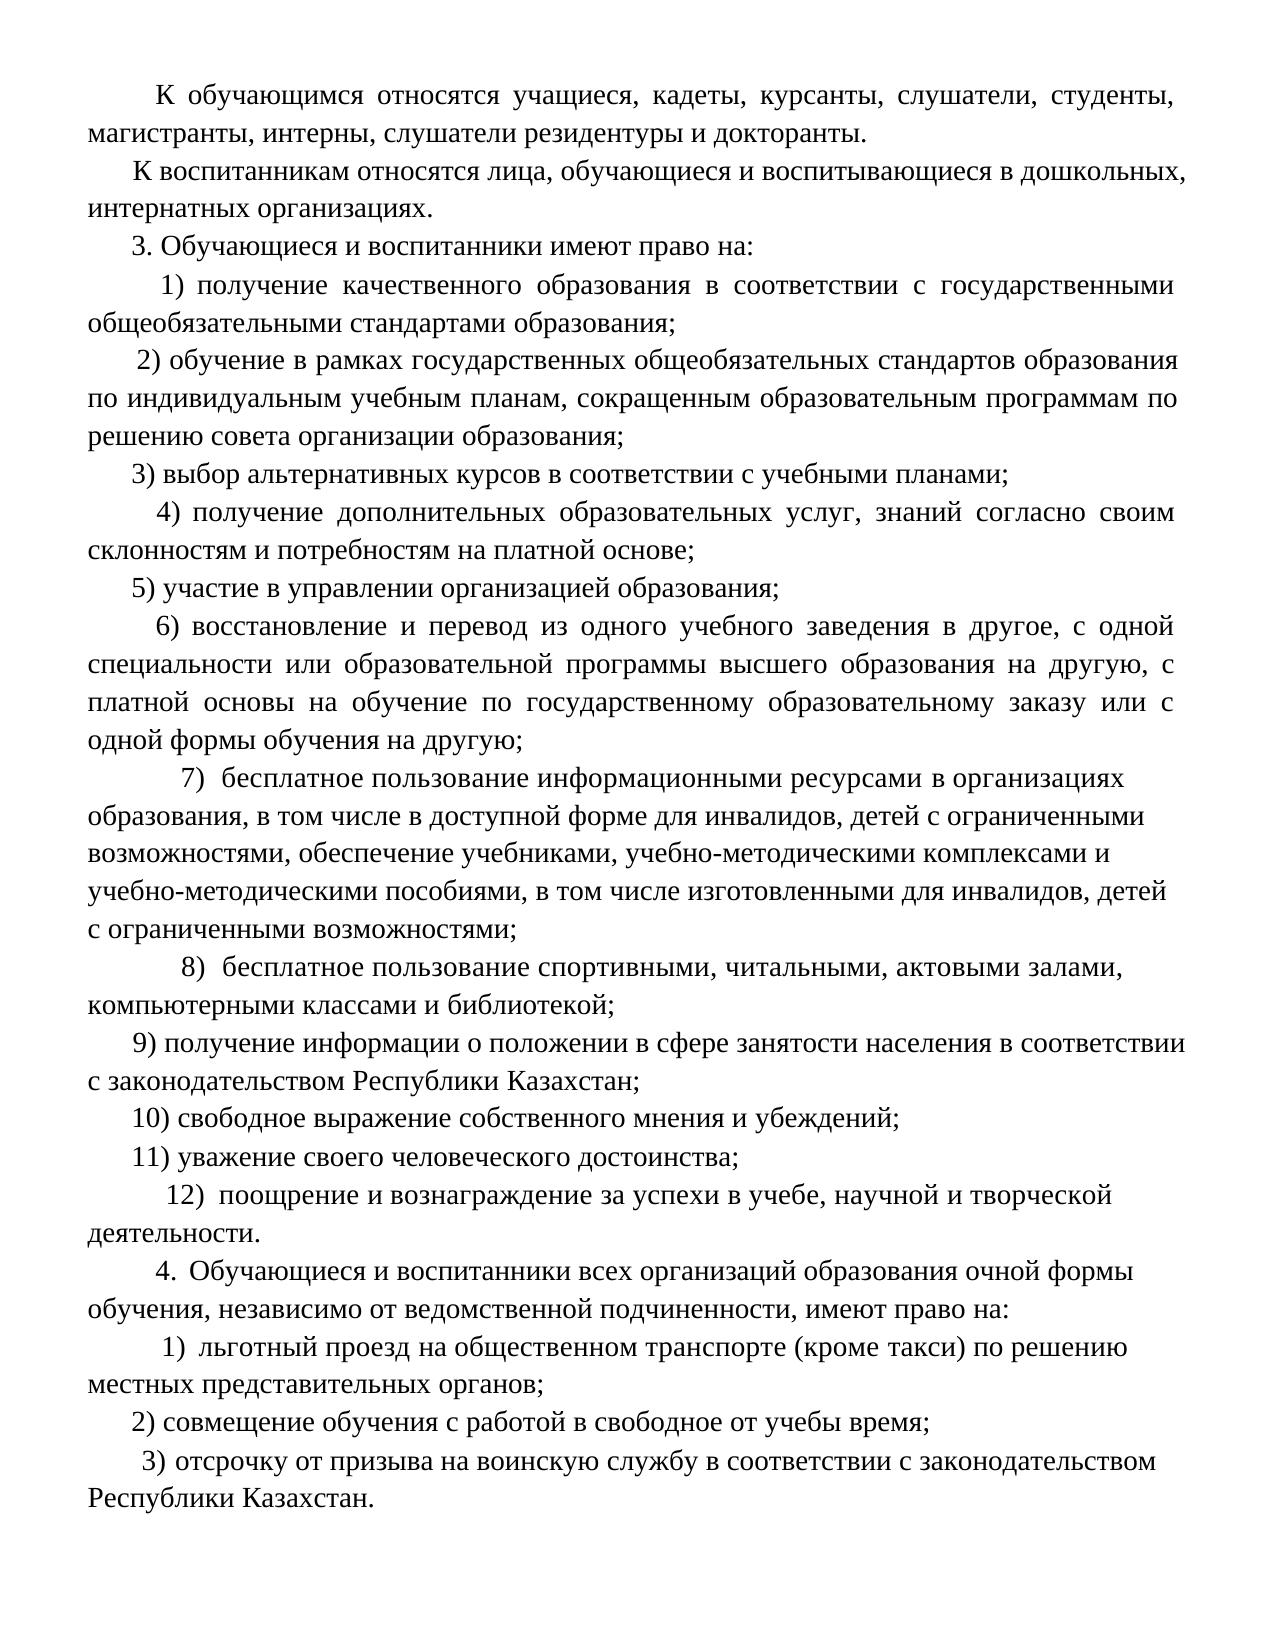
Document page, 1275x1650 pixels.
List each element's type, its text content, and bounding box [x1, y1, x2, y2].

list льготный проезд на общественном транспорте (кроме такси) по решению местных представительных органов; [87, 1329, 1174, 1400]
list выбор альтернативных курсов в соответствии с учебными планами; [131, 456, 1200, 490]
list уважение своего человеческого достоинства; [131, 1139, 1200, 1172]
list Обучающиеся и воспитанники имеют право на: [131, 228, 1200, 262]
list обучение в рамках государственных общеобязательных стандартов образования по индивидуальным учебным планам, сокращенным образовательным программам по решению совета организации образования; [87, 342, 1179, 452]
list получение дополнительных образовательных услуг, знаний согласно своим склонностям и потребностям на платной основе; [87, 494, 1176, 566]
list бесплатное пользование спортивными, читальными, актовыми залами, компьютерными классами и библиотекой; [87, 949, 1171, 1021]
list отсрочку от призыва на воинскую службу в соответствии с законодательством Республики Казахстан. [87, 1443, 1178, 1514]
list бесплатное пользование информационными ресурсами в организациях образования, в том числе в доступной форме для инвалидов, детей с ограниченными возможностями, обеспечение учебниками, учебно-методическими комплексами и учебно-методическими пособиями, в том числе изготовленными для инвалидов, детей с ограниченными возможностями; [87, 760, 1187, 945]
list получение качественного образования в соответствии с государственными общеобязательными стандартами образования; [87, 267, 1175, 338]
list поощрение и вознаграждение за успехи в учебе, научной и творческой деятельности. [87, 1177, 1174, 1248]
list получение информации о положении в сфере занятости населения в соответствии с законодательством Республики Казахстан; [87, 1025, 1187, 1096]
list участие в управлении организацией образования; [131, 570, 1200, 604]
list восстановление и перевод из одного учебного заведения в другое, с одной специальности или образовательной программы высшего образования на другую, с платной основы на обучение по государственному образовательному заказу или с одной формы обучения на другую; [87, 608, 1175, 755]
list свободное выражение собственного мнения и убеждений; [131, 1101, 1200, 1134]
text К обучающимся относятся учащиеся, кадеты, курсанты, слушатели, студенты, магистранты, интерны, слушатели резидентуры и докторанты. [87, 77, 1175, 148]
list Обучающиеся и воспитанники всех организаций образования очной формы обучения, независимо от ведомственной подчиненности, имеют право на: [87, 1253, 1176, 1324]
list совмещение обучения с работой в свободное от учебы время; [131, 1404, 1200, 1438]
text К воспитанникам относятся лица, обучающиеся и воспитывающиеся в дошкольных, интернатных организациях. [87, 153, 1187, 224]
